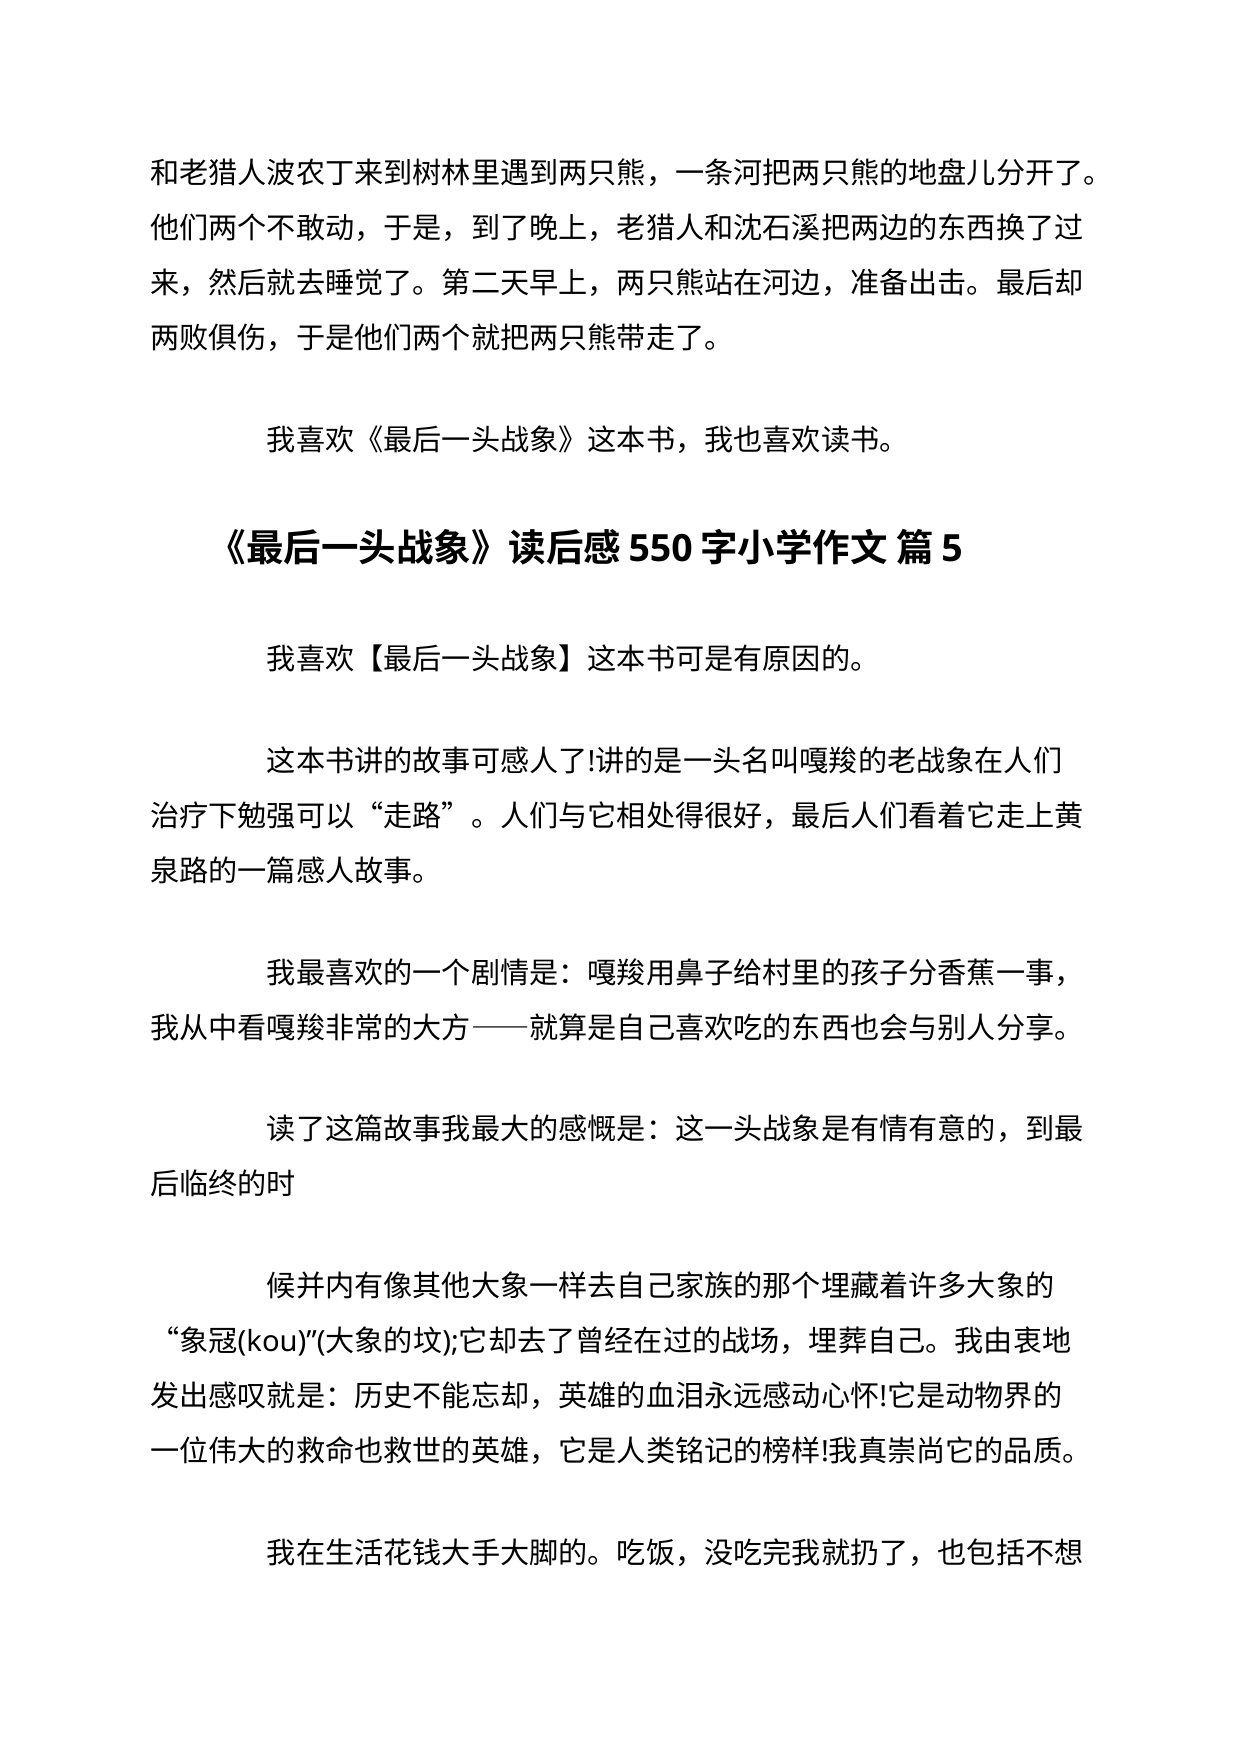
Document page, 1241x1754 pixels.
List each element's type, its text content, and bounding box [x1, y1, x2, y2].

text 我喜欢【最后一头战象】这本书可是有原因的。 [150, 636, 1090, 678]
text 我喜欢《最后一头战象》这本书，我也喜欢读书。 [150, 416, 1090, 459]
text 这本书讲的故事可感人了!讲的是一头名叫嘎羧的老战象在人们治疗下勉强可以“走路”。人们与它相处得很好，最后人们看着它走上黄泉路的一篇感人故事。 [150, 738, 1090, 890]
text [150, 150, 1090, 357]
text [150, 1529, 1090, 1572]
text 我最喜欢的一个剧情是：嘎羧用鼻子给村里的孩子分香蕉一事，我从中看嘎羧非常的大方——就算是自己喜欢吃的东西也会与别人分享。 [150, 949, 1090, 1046]
text 候并内有像其他大象一样去自己家族的那个埋藏着许多大象的“象冦(kou)”(大象的坟);它却去了曾经在过的战场，埋葬自己。我由衷地发出感叹就是：历史不能忘却，英雄的血泪永远感动心怀!它是动物界的一位伟大的救命也救世的英雄，它是人类铭记的榜样!我真崇尚它的品质。 [150, 1263, 1090, 1470]
text 《最后一头战象》读后感550字小学作文 篇5 [150, 518, 1090, 573]
text 读了这篇故事我最大的感慨是：这一头战象是有情有意的，到最后临终的时 [150, 1106, 1090, 1203]
